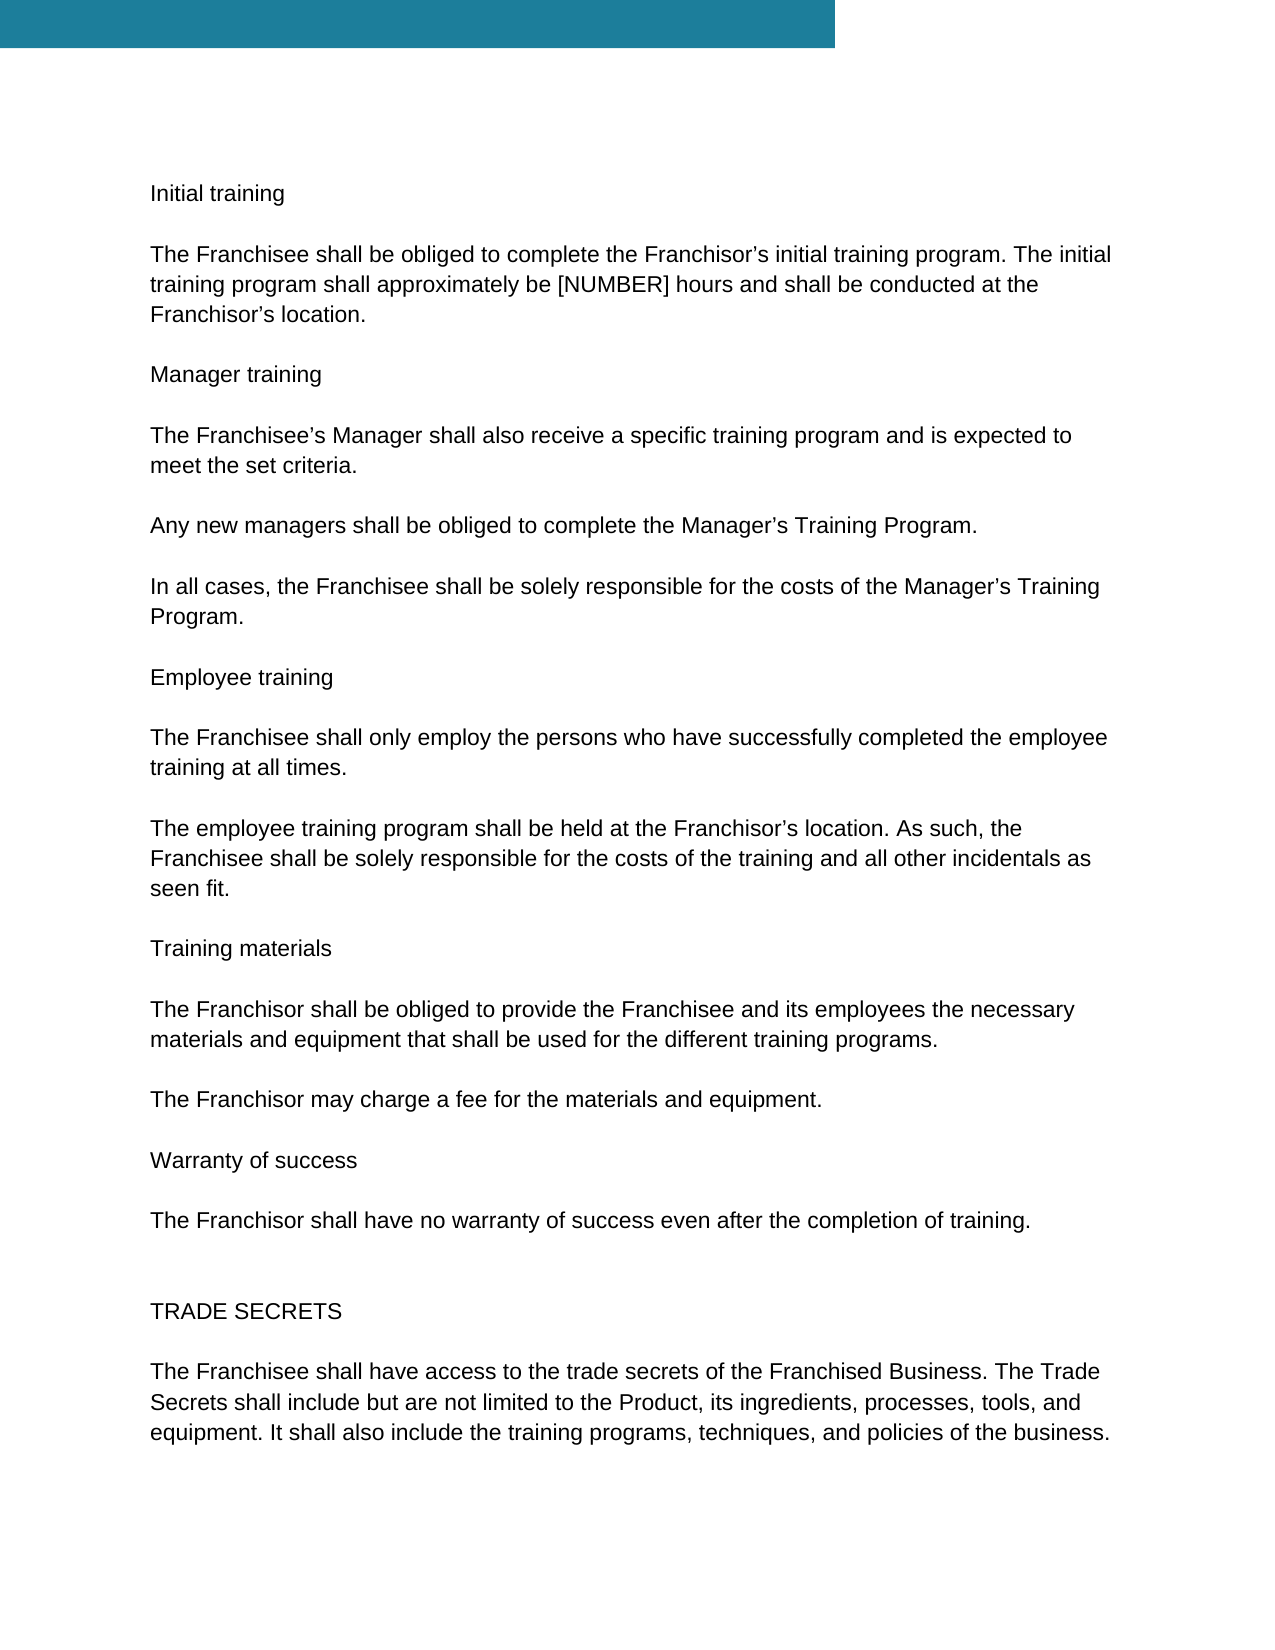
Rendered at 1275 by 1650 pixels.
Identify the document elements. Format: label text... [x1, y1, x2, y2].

text The Franchisee shall only employ the persons who have successfully completed the employee training at all times. [150, 724, 1125, 781]
text The Franchisor shall be obliged to provide the Franchisee and its employees the necessary materials and equipment that shall be used for the different training programs. [150, 996, 1125, 1052]
text The Franchisor shall have no warranty of success even after the completion of training. [150, 1207, 1125, 1234]
text The Franchisee shall be obliged to complete the Franchisor’s initial training program. The initial training program shall approximately be [NUMBER] hours and shall be conducted at the Franchisor’s location. [150, 241, 1125, 327]
text The Franchisee’s Manager shall also receive a specific training program and is expected to meet the set criteria. [150, 422, 1125, 478]
text Employee training [150, 663, 1125, 690]
text Warranty of success [150, 1147, 1125, 1173]
text Manager training [150, 361, 1125, 388]
text Training materials [150, 935, 1125, 962]
text The Franchisor may charge a fee for the materials and equipment. [150, 1086, 1125, 1113]
text TRADE SECRETS [150, 1298, 1125, 1324]
text Any new managers shall be obliged to complete the Manager’s Training Program. [150, 512, 1125, 539]
text The Franchisee shall have access to the trade secrets of the Franchised Business. The Trade Secrets shall include but are not limited to the Product, its ingredients, processes, tools, and equipment. It shall also include the training programs, techniques, and policies of the business. [150, 1358, 1125, 1445]
text Initial training [150, 180, 1125, 207]
text The employee training program shall be held at the Franchisor’s location. As such, the Franchisee shall be solely responsible for the costs of the training and all other incidentals as seen fit. [150, 814, 1125, 901]
text In all cases, the Franchisee shall be solely responsible for the costs of the Manager’s Training Program. [150, 573, 1125, 629]
